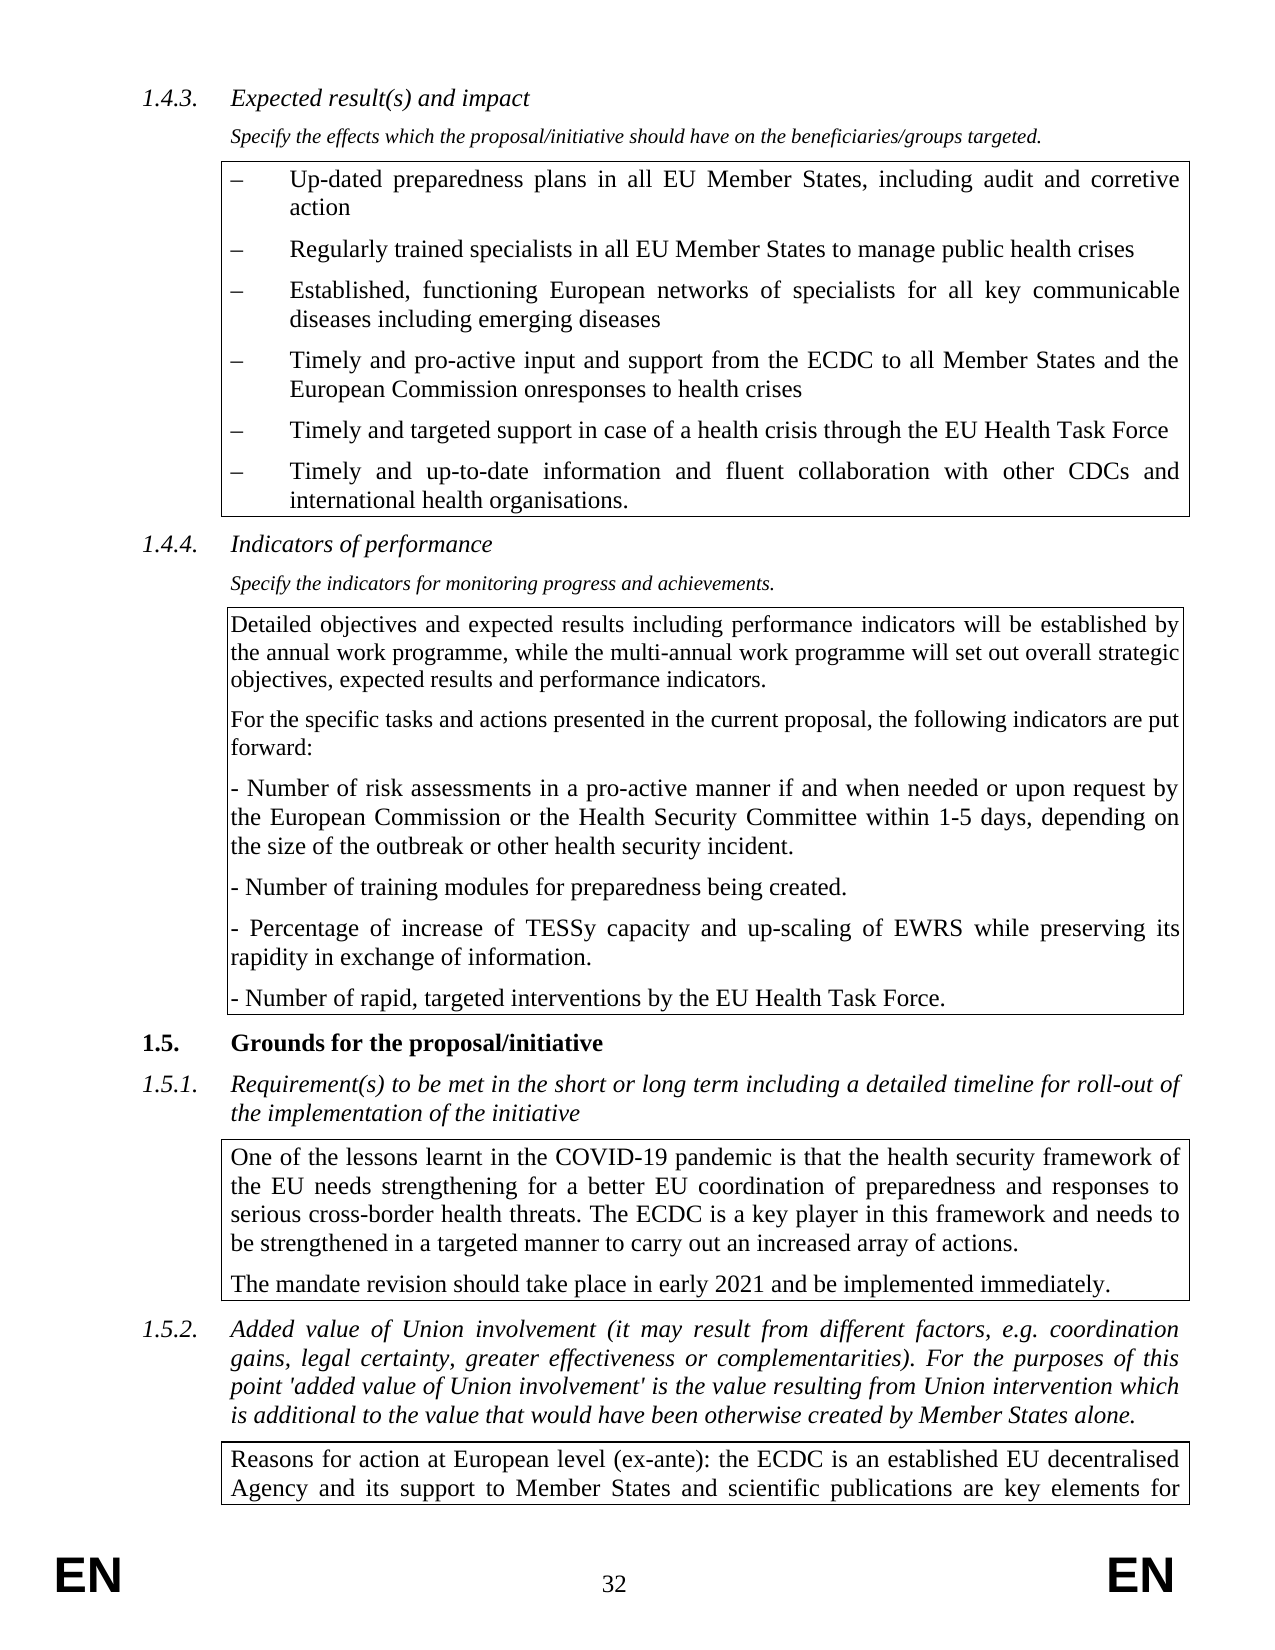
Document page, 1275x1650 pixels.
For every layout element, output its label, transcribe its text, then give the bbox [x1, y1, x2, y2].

text - Number of rapid, targeted interventions by the EU Health Task Force. [228, 980, 1183, 1014]
text Regularly trained specialists in all EU Member States to manage public health crises [222, 231, 1189, 262]
text Established, functioning European networks of specialists for all key communicable diseases including emerging diseases [222, 272, 1189, 332]
text - Number of risk assessments in a pro-active manner if and when needed or upon request by the European Commission or the Health Security Committee within 1-5 days, depending on the size of the outbreak or other health security incident. [228, 770, 1183, 859]
text Specify the effects which the proposal/initiative should have on the beneficiaries/groups targeted. [230, 124, 1181, 148]
subtitle 1.4.3. Expected result(s) and impact [142, 83, 1181, 111]
subtitle 1.5.1. Requirement(s) to be met in the short or long term including a detailed timeline for roll-out of the implementation of the initiative [142, 1069, 1181, 1126]
subtitle 1.5.2. Added value of Union involvement (it may result from different factors, e.g. coordination gains, legal certainty, greater effectiveness or complementarities). For the purposes of this point 'added value of Union involvement' is the value resulting from Union intervention which is additional to the value that would have been otherwise created by Member States alone. [142, 1314, 1181, 1429]
text Specify the indicators for monitoring progress and achievements. [230, 571, 1181, 594]
text Timely and pro-active input and support from the ECDC to all Member States and the European Commission onresponses to health crises [222, 342, 1189, 402]
text Timely and targeted support in case of a health crisis through the EU Health Task Force [222, 412, 1189, 444]
text - Number of training modules for preparedness being created. [228, 869, 1183, 901]
text Detailed objectives and expected results including performance indicators will be established by the annual work programme, while the multi-annual work programme will set out overall strategic objectives, expected results and performance indicators. [228, 608, 1183, 693]
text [222, 1443, 1189, 1504]
text One of the lessons learnt in the COVID-19 pandemic is that the health security framework of the EU needs strengthening for a better EU coordination of preparedness and responses to serious cross-border health threats. The ECDC is a key player in this framework and needs to be strengthened in a targeted manner to carry out an increased array of actions. [222, 1140, 1189, 1257]
subtitle 1.4.4. Indicators of performance [142, 529, 1181, 558]
text For the specific tasks and actions presented in the current proposal, the following indicators are put forward: [228, 702, 1183, 761]
list Up-dated preparedness plans in all EU Member States, including audit and corretive action [222, 162, 1189, 221]
text The mandate revision should take place in early 2021 and be implemented immediately. [222, 1266, 1189, 1300]
text Timely and up-to-date information and fluent collaboration with other CDCs and international health organisations. [222, 453, 1189, 516]
text - Percentage of increase of TESSy capacity and up-scaling of EWRS while preserving its rapidity in exchange of information. [228, 910, 1183, 971]
subtitle 1.5. Grounds for the proposal/initiative [142, 1028, 1181, 1056]
